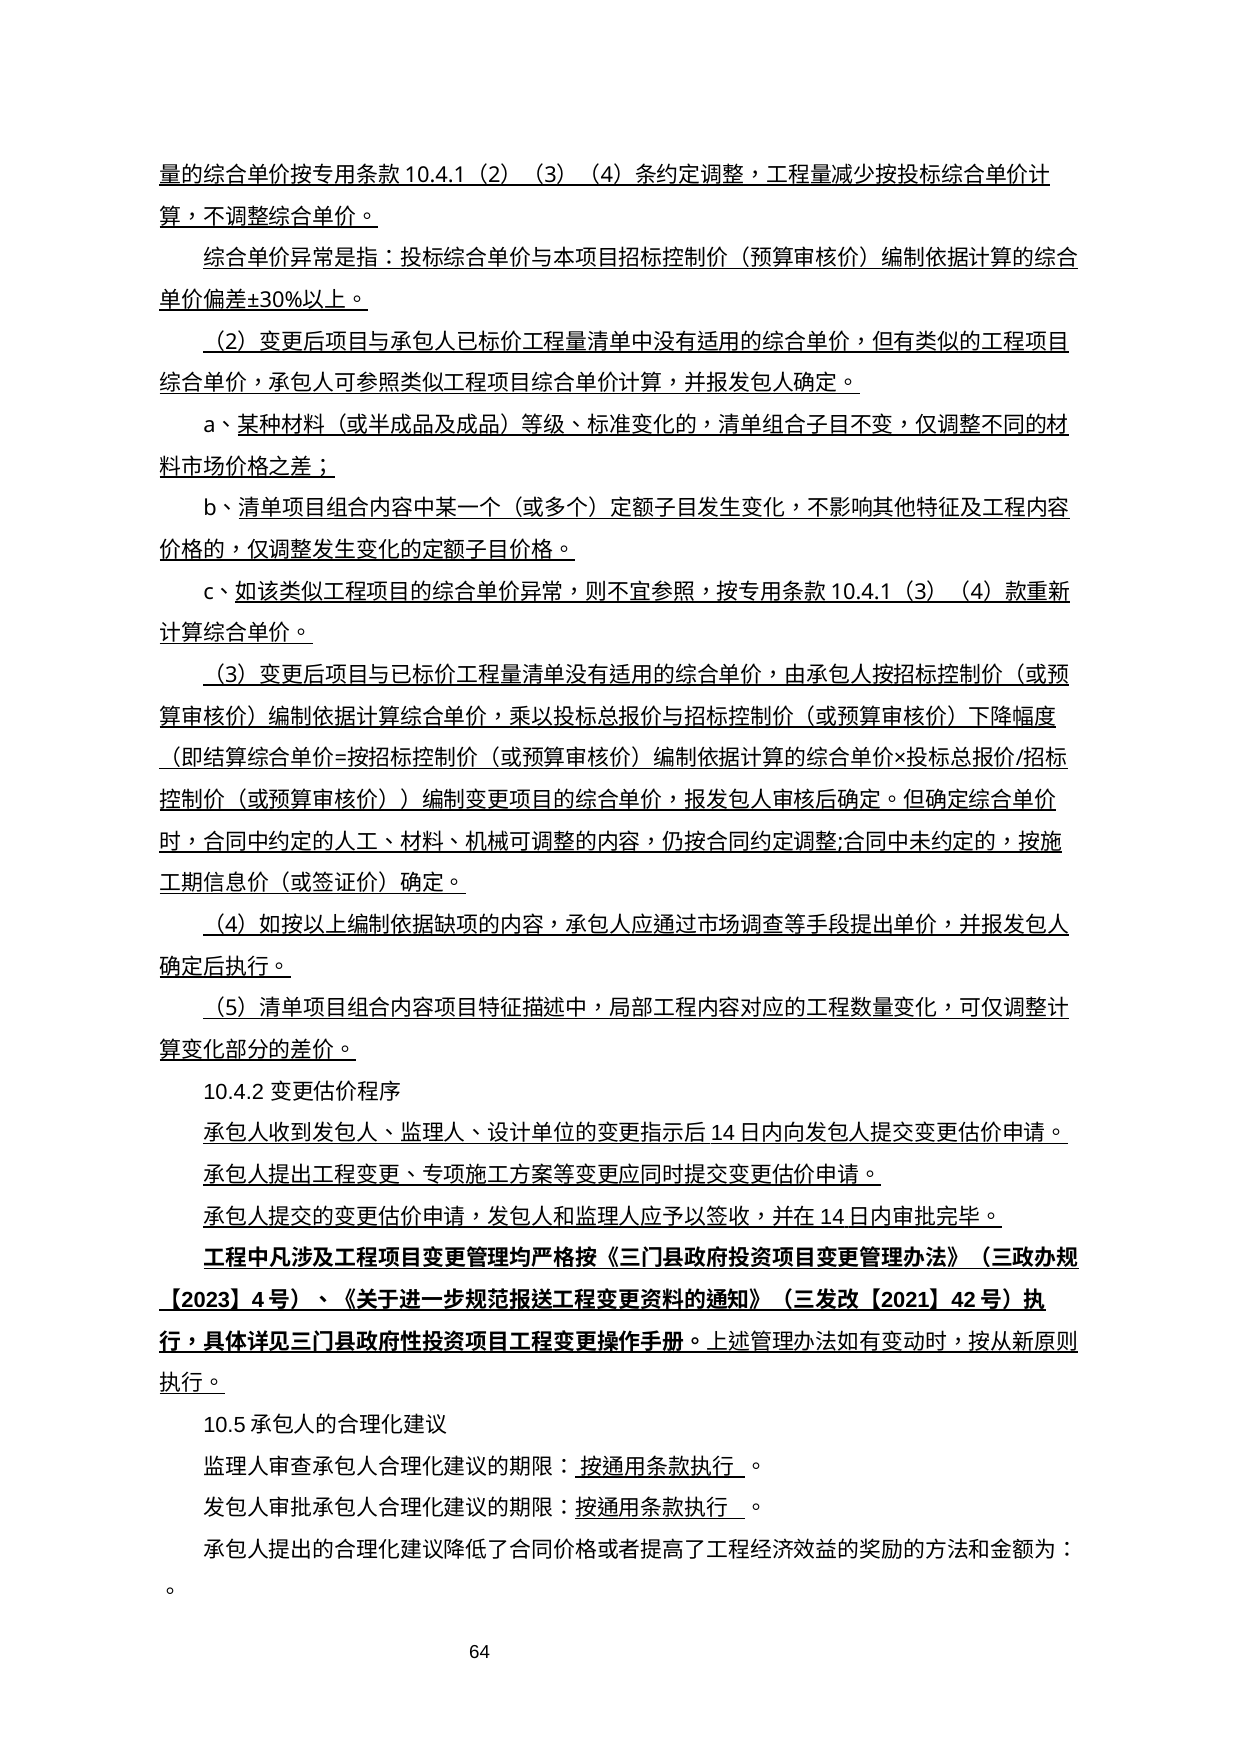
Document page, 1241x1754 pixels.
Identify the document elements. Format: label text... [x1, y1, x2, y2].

text b、清单项目组合内容中某一个（或多个）定额子目发生变化，不影响其他特征及工程内容价格的，仅调整发生变化的定额子目价格。 [159, 482, 1079, 566]
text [159, 149, 1079, 232]
text 综合单价异常是指：投标综合单价与本项目招标控制价（预算审核价）编制依据计算的综合单价偏差±30%以上。 [159, 232, 1079, 316]
text 发包人审批承包人合理化建议的期限：按通用条款执行 。 [159, 1482, 1079, 1524]
text （4）如按以上编制依据缺项的内容，承包人应通过市场调查等手段提出单价，并报发包人确定后执行。 [159, 899, 1079, 982]
text （2）变更后项目与承包人已标价工程量清单中没有适用的综合单价，但有类似的工程项目综合单价，承包人可参照类似工程项目综合单价计算，并报发包人确定。 [159, 316, 1079, 399]
text 承包人提出工程变更、专项施工方案等变更应同时提交变更估价申请。 [159, 1149, 1079, 1191]
text （3）变更后项目与已标价工程量清单没有适用的综合单价，由承包人按招标控制价（或预算审核价）编制依据计算综合单价，乘以投标总报价与招标控制价（或预算审核价）下降幅度（即结算综合单价=按招标控制价（或预算审核价）编制依据计算的综合单价×投标总报价/招标控制价（或预算审核价））编制变更项目的综合单价，报发包人审核后确定。但确定综合单价时，合同中约定的人工、材料、机械可调整的内容，仍按合同约定调整;合同中未约定的，按施工期信息价（或签证价）确定。 [159, 649, 1079, 899]
text 承包人提出的合理化建议降低了合同价格或者提高了工程经济效益的奖励的方法和金额为： 。 [159, 1524, 1079, 1607]
text （5）清单项目组合内容项目特征描述中，局部工程内容对应的工程数量变化，可仅调整计算变化部分的差价。 [159, 982, 1079, 1066]
text c、如该类似工程项目的综合单价异常，则不宜参照，按专用条款10.4.1（3）（4）款重新计算综合单价。 [159, 566, 1079, 649]
text 承包人收到发包人、监理人、设计单位的变更指示后14日内向发包人提交变更估价申请。 [159, 1107, 1079, 1149]
text 10.5承包人的合理化建议 [159, 1399, 1079, 1441]
text 监理人审查承包人合理化建议的期限： 按通用条款执行 。 [159, 1441, 1079, 1482]
text a、某种材料（或半成品及成品）等级、标准变化的，清单组合子目不变，仅调整不同的材料市场价格之差； [159, 399, 1079, 482]
text 承包人提交的变更估价申请，发包人和监理人应予以签收，并在14日内审批完毕。 [159, 1191, 1079, 1232]
text 工程中凡涉及工程项目变更管理均严格按《三门县政府投资项目变更管理办法》（三政办规【2023】4号）、《关于进一步规范报送工程变更资料的通知》（三发改【2021】42号）执行，具体详见三门县政府性投资项目工程变更操作手册。上述管理办法如有变动时，按从新原则执行。 [159, 1232, 1079, 1399]
text 10.4.2 变更估价程序 [159, 1066, 1079, 1107]
